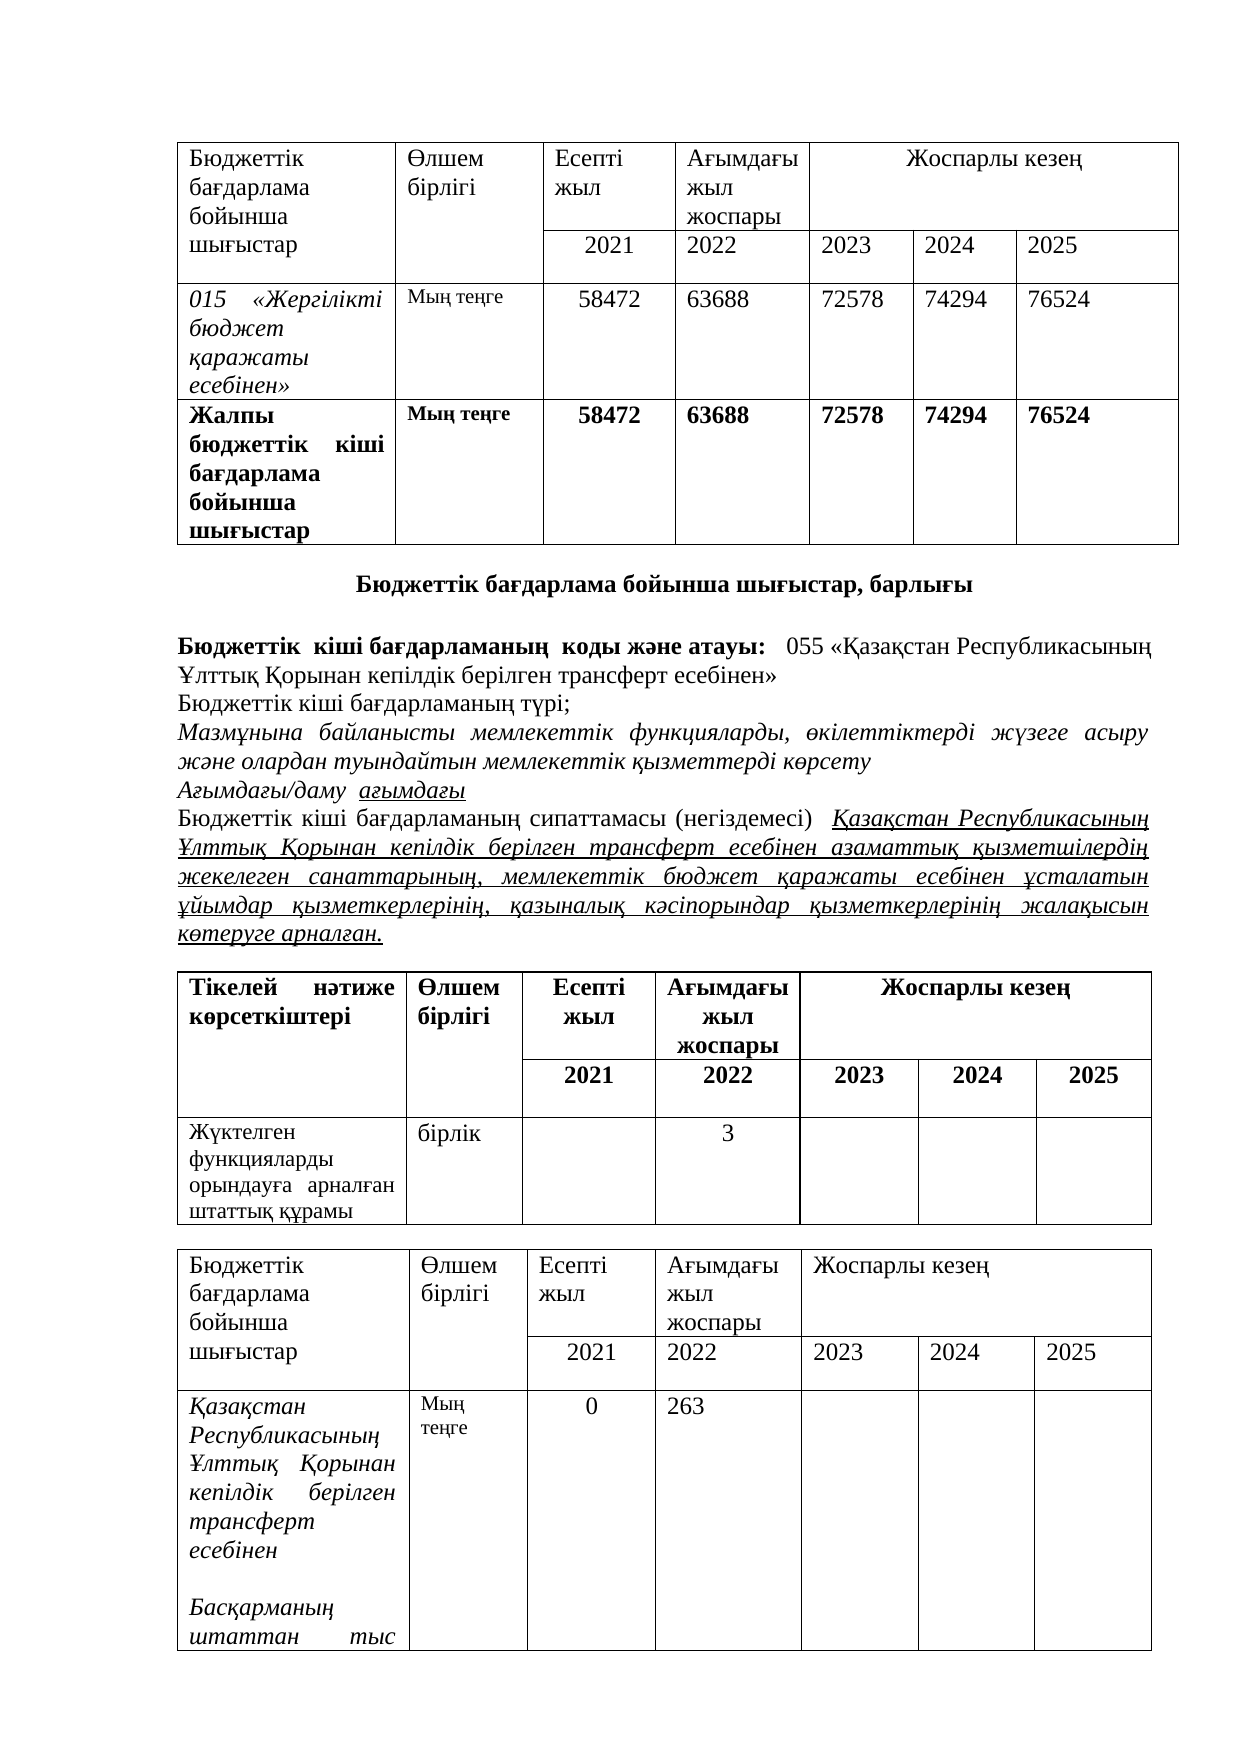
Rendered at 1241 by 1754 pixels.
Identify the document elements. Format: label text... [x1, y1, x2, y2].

table_cell 72578 [810, 284, 913, 399]
table_header Бюджеттік бағдарлама бойынша шығыстар [178, 143, 395, 283]
table_header Ағымдағы жыл жоспары [676, 143, 809, 229]
table_header Жоспарлы кезең [802, 1250, 1151, 1336]
table_cell 2021 [528, 1337, 655, 1390]
table_cell [919, 1391, 1034, 1650]
table_header Жоспарлы кезең [810, 143, 1178, 229]
table_cell 263 [656, 1391, 801, 1650]
table_header Есепті жыл [523, 973, 655, 1059]
table_header Ағымдағы жыл жоспары [656, 1250, 801, 1336]
table_cell 2022 [676, 231, 809, 283]
table_cell 2025 [1035, 1337, 1151, 1390]
table_cell 015 «Жергілікті бюджет қаражаты есебінен» [178, 284, 395, 399]
table_cell [919, 1118, 1036, 1224]
table_cell 63688 [676, 284, 809, 399]
table_cell 76524 [1017, 400, 1178, 544]
table_cell [801, 1118, 918, 1224]
table_header Бюджеттік бағдарлама бойынша шығыстар [178, 1250, 409, 1390]
table_cell 76524 [1017, 284, 1178, 399]
table_cell 63688 [676, 400, 809, 544]
text Бюджеттік кіші бағдарламаның сипаттамасы (негіздемесі) Қазақстан Республикасының Ұлттық Қорынан кепілдік берілген трансферт есебінен азаматтық қызметшілердің жекелеген санаттарының, мемлекеттік бюджет қаражаты есебінен ұсталатын ұйымдар қызметкерлерінің, қазыналық кәсіпорындар қызметкерлерінің жалақысын көтеруге арналған. [177, 803, 1152, 947]
table_cell 2022 [656, 1060, 799, 1117]
table_cell 2025 [1017, 231, 1178, 283]
table_cell 2023 [802, 1337, 918, 1390]
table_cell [178, 1391, 409, 1650]
table_cell 74294 [914, 400, 1016, 544]
table_cell Жүктелген функцияларды орындауға арналған штаттық құрамы [178, 1118, 406, 1224]
table_cell 58472 [544, 400, 675, 544]
table_cell 58472 [544, 284, 675, 399]
table_cell 2021 [523, 1060, 655, 1117]
table_header Есепті жыл [544, 143, 675, 229]
table_cell 2024 [919, 1337, 1034, 1390]
table_cell 2024 [914, 231, 1016, 283]
table_header Есепті жыл [528, 1250, 655, 1336]
table_cell 72578 [810, 400, 913, 544]
table_cell 74294 [914, 284, 1016, 399]
table_cell 2023 [801, 1060, 918, 1117]
table_cell Мың теңге [410, 1391, 527, 1650]
table_header Өлшем бірлігі [407, 973, 522, 1117]
text Мазмұнына байланысты мемлекеттік функцияларды, өкілеттіктерді жүзеге асыру және олардан туындайтын мемлекеттік қызметтерді көрсету [177, 717, 1152, 775]
table_cell 0 [528, 1391, 655, 1650]
table_cell Жалпы бюджеттік кіші бағдарлама бойынша шығыстар [178, 400, 395, 544]
table_header Ағымдағы жыл жоспары [656, 973, 799, 1059]
text Ағымдағы/даму ағымдағы [177, 775, 1152, 803]
table_cell 2025 [1037, 1060, 1151, 1117]
table_header Өлшем бірлігі [396, 143, 543, 283]
table_cell 2024 [919, 1060, 1036, 1117]
table_cell 2021 [544, 231, 675, 283]
table_cell 3 [656, 1118, 799, 1224]
table_cell [1037, 1118, 1151, 1224]
table_cell Мың теңге [396, 400, 543, 544]
table_cell бірлік [407, 1118, 522, 1224]
text Бюджеттік кіші бағдарламаның түрі; [177, 688, 1152, 717]
table_cell [802, 1391, 918, 1650]
table_cell [1035, 1391, 1151, 1650]
text Бюджеттік бағдарлама бойынша шығыстар, барлығы [177, 569, 1152, 598]
table_header Тікелей нәтиже көрсеткіштері [178, 973, 406, 1117]
table_cell [523, 1118, 655, 1224]
table_cell 2022 [656, 1337, 801, 1390]
table_cell Мың теңге [396, 284, 543, 399]
table_header Жоспарлы кезең [801, 973, 1151, 1059]
table_header Өлшем бірлігі [410, 1250, 527, 1390]
text Бюджеттiк кіші бағдарламаның коды және атауы: 055 «Қазақстан Республикасының Ұлттық Қорынан кепілдік берілген трансферт есебінен» [177, 631, 1152, 688]
table_cell 2023 [810, 231, 913, 283]
